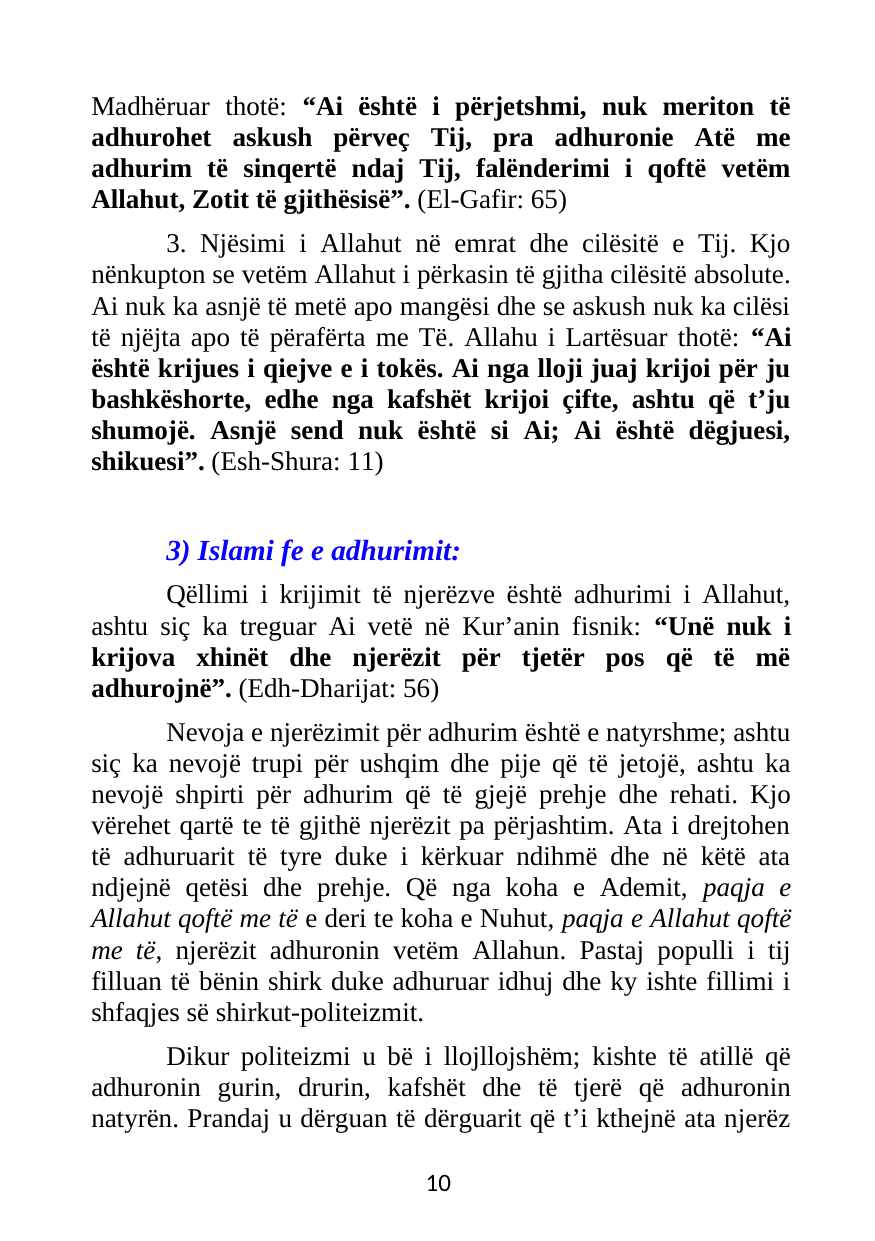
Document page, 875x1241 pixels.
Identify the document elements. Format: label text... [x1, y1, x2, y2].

text Nevoja e njerëzimit për adhurim është e natyrshme; ashtu siç ka nevojë trupi për ushqim dhe pije që të jetojë, ashtu ka nevojë shpirti për adhurim që të gjejë prehje dhe rehati. Kjo vërehet qartë te të gjithë njerëzit pa përjashtim. Ata i drejtohen të adhuruarit të tyre duke i kërkuar ndihmë dhe në këtë ata ndjejnë qetësi dhe prehje. Që nga koha e Ademit, paqja e Allahut qoftë me të e deri te koha e Nuhut, paqja e Allahut qoftë me të, njerëzit adhuronin vetëm Allahun. Pastaj populli i tij filluan të bënin shirk duke adhuruar idhuj dhe ky ishte fillimi i shfaqjes së shirkut-politeizmit. [91, 716, 791, 1027]
text Qëllimi i krijimit të njerëzve është adhurimi i Allahut, ashtu siç ka treguar Ai vetë në Kur’anin fisnik: “Unë nuk i krijova xhinët dhe njerëzit për tjetër pos që të më adhurojnë”. (Edh-Dharijat: 56) [91, 579, 791, 703]
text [91, 90, 791, 215]
text 3. Njësimi i Allahut në emrat dhe cilësitë e Tij. Kjo nënkupton se vetëm Allahut i përkasin të gjitha cilësitë absolute. Ai nuk ka asnjë të metë apo mangësi dhe se askush nuk ka cilësi të njëjta apo të përafërta me Të. Allahu i Lartësuar thotë: “Ai është krijues i qiejve e i tokës. Ai nga lloji juaj krijoi për ju bashkëshorte, edhe nga kafshët krijoi çifte, ashtu që t’ju shumojë. Asnjë send nuk është si Ai; Ai është dëgjuesi, shikuesi”. (Esh-Shura: 11) [91, 227, 791, 476]
text 3) Islami fe e adhurimit: [91, 533, 791, 566]
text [91, 1040, 791, 1133]
